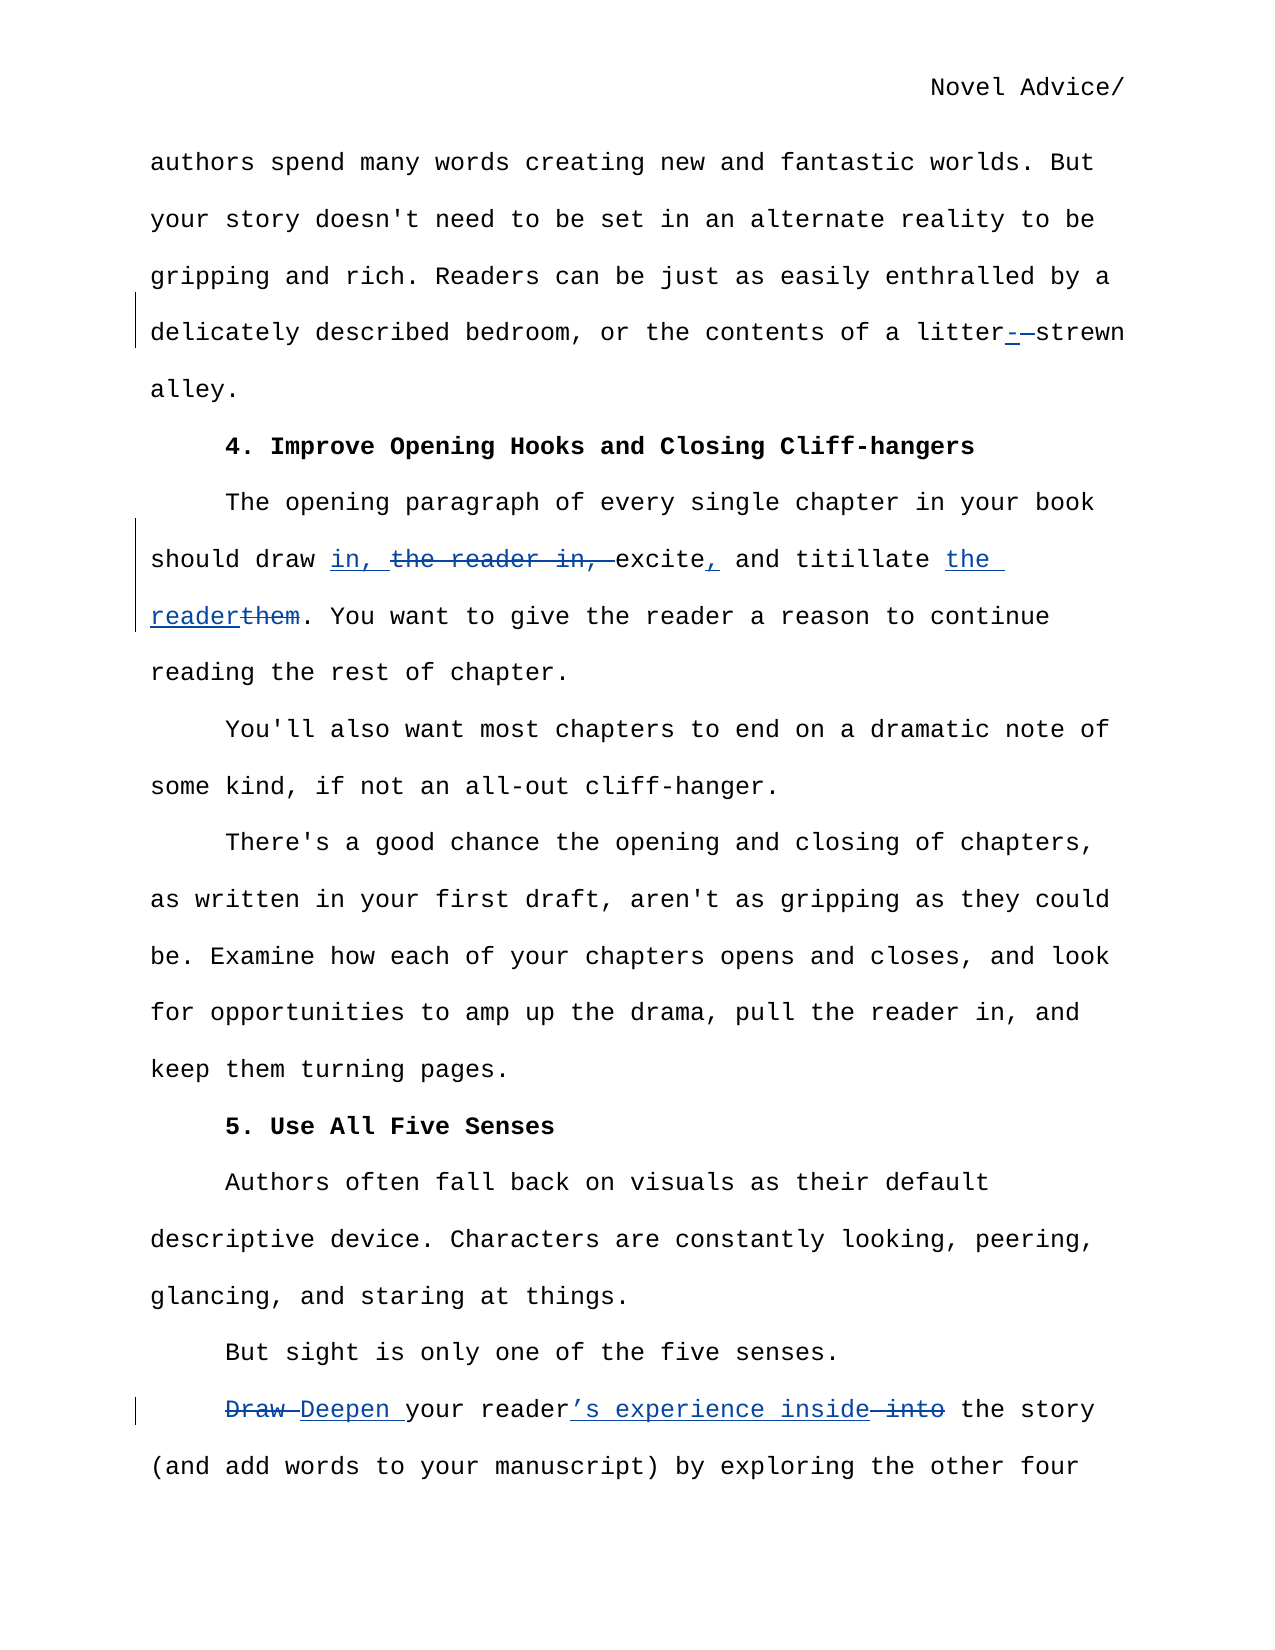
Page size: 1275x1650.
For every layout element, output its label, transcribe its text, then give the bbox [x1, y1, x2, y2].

text There's a good chance the opening and closing of chapters, as written in your first draft, aren't as gripping as they could be. Examine how each of your chapters opens and closes, and look for opportunities to amp up the drama, pull the reader in, and keep them turning pages. [150, 830, 1125, 1085]
text The opening paragraph of every single chapter in your book should draw excite and titillate . You want to give the reader a reason to continue reading the rest of chapter. [150, 490, 1125, 688]
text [150, 150, 1125, 405]
text You'll also want most chapters to end on a dramatic note of some kind, if not an all-out cliff-hanger. [150, 717, 1125, 802]
text 4. Improve Opening Hooks and Closing Cliff-hangers [150, 433, 1125, 462]
text But sight is only one of the five senses. [150, 1340, 1125, 1368]
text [150, 1397, 1125, 1482]
text Authors often fall back on visuals as their default descriptive device. Characters are constantly looking, peering, glancing, and staring at things. [150, 1170, 1125, 1312]
text 5. Use All Five Senses [150, 1113, 1125, 1142]
